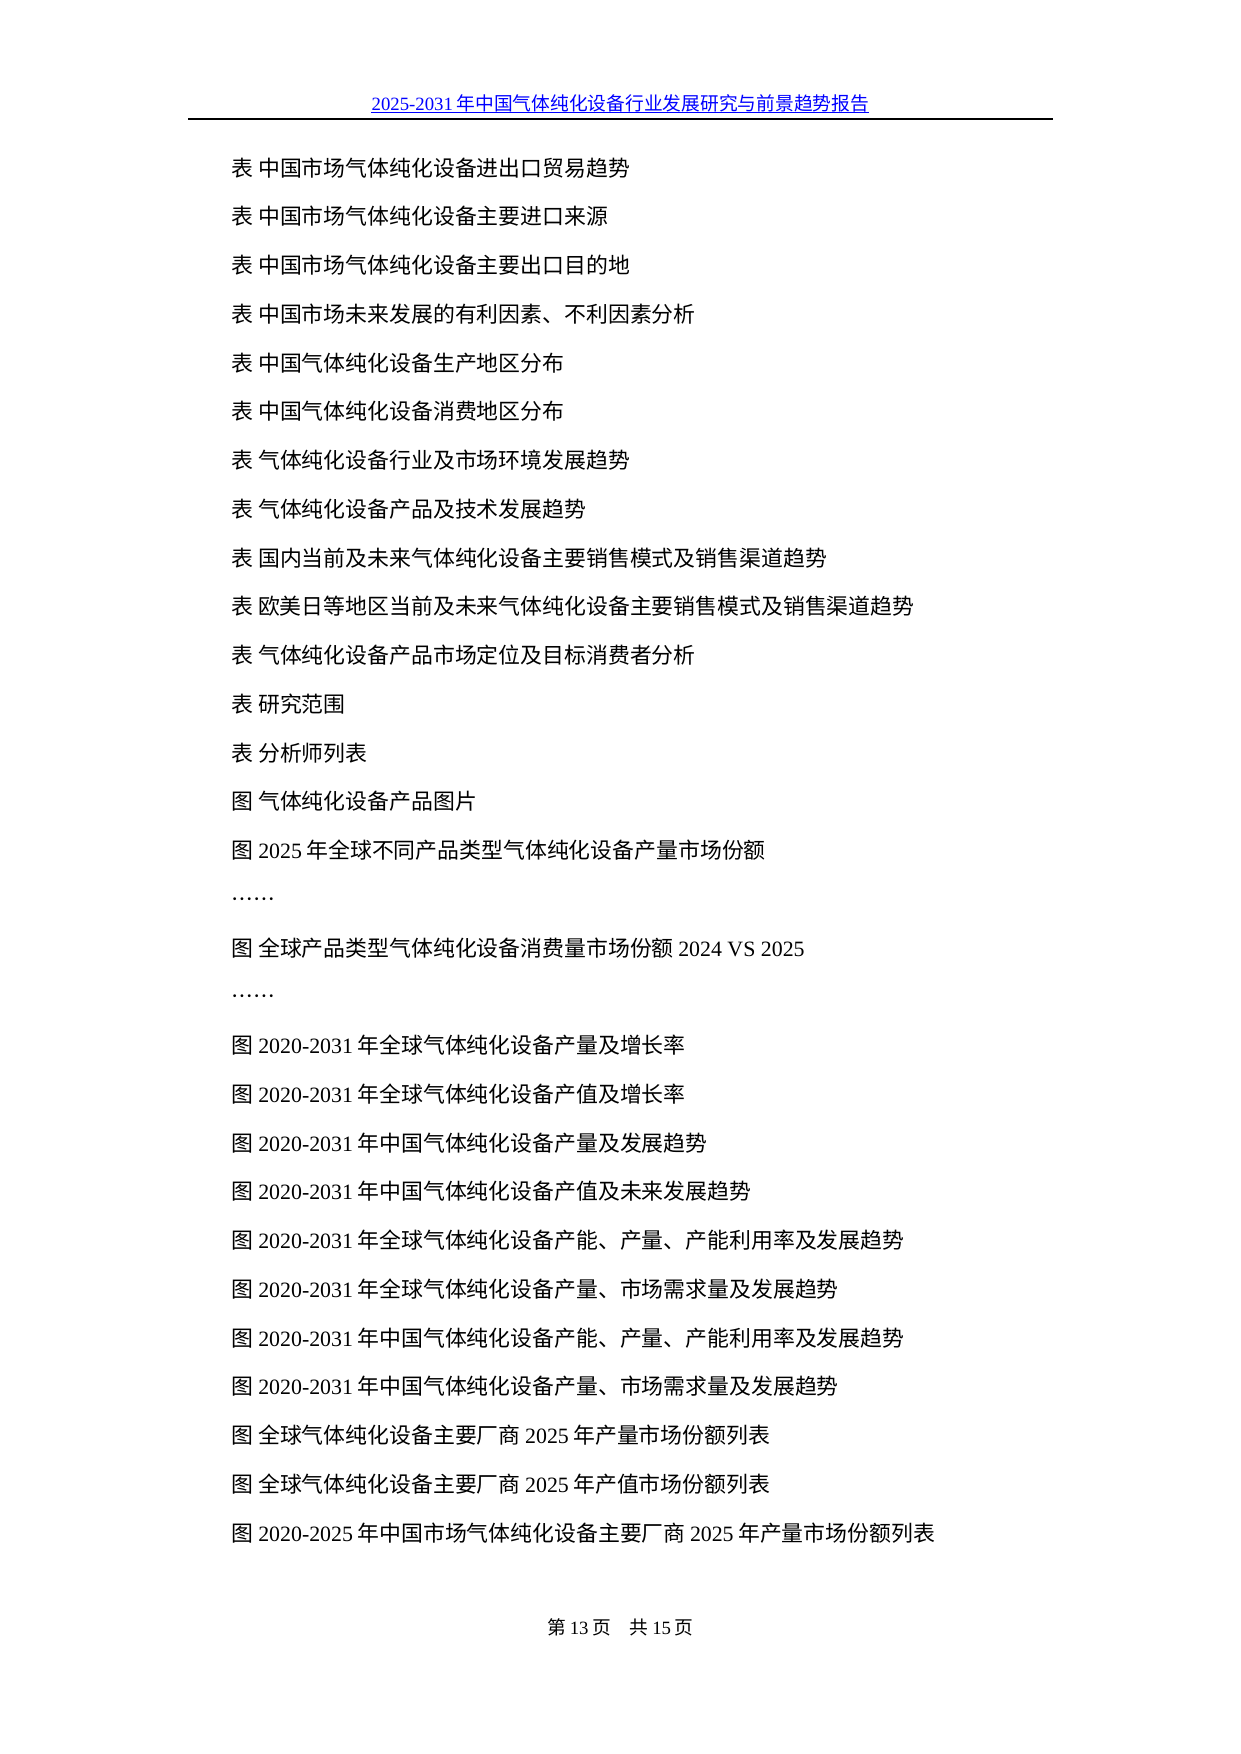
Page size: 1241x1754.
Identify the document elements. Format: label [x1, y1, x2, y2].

text [187, 150, 1053, 1548]
